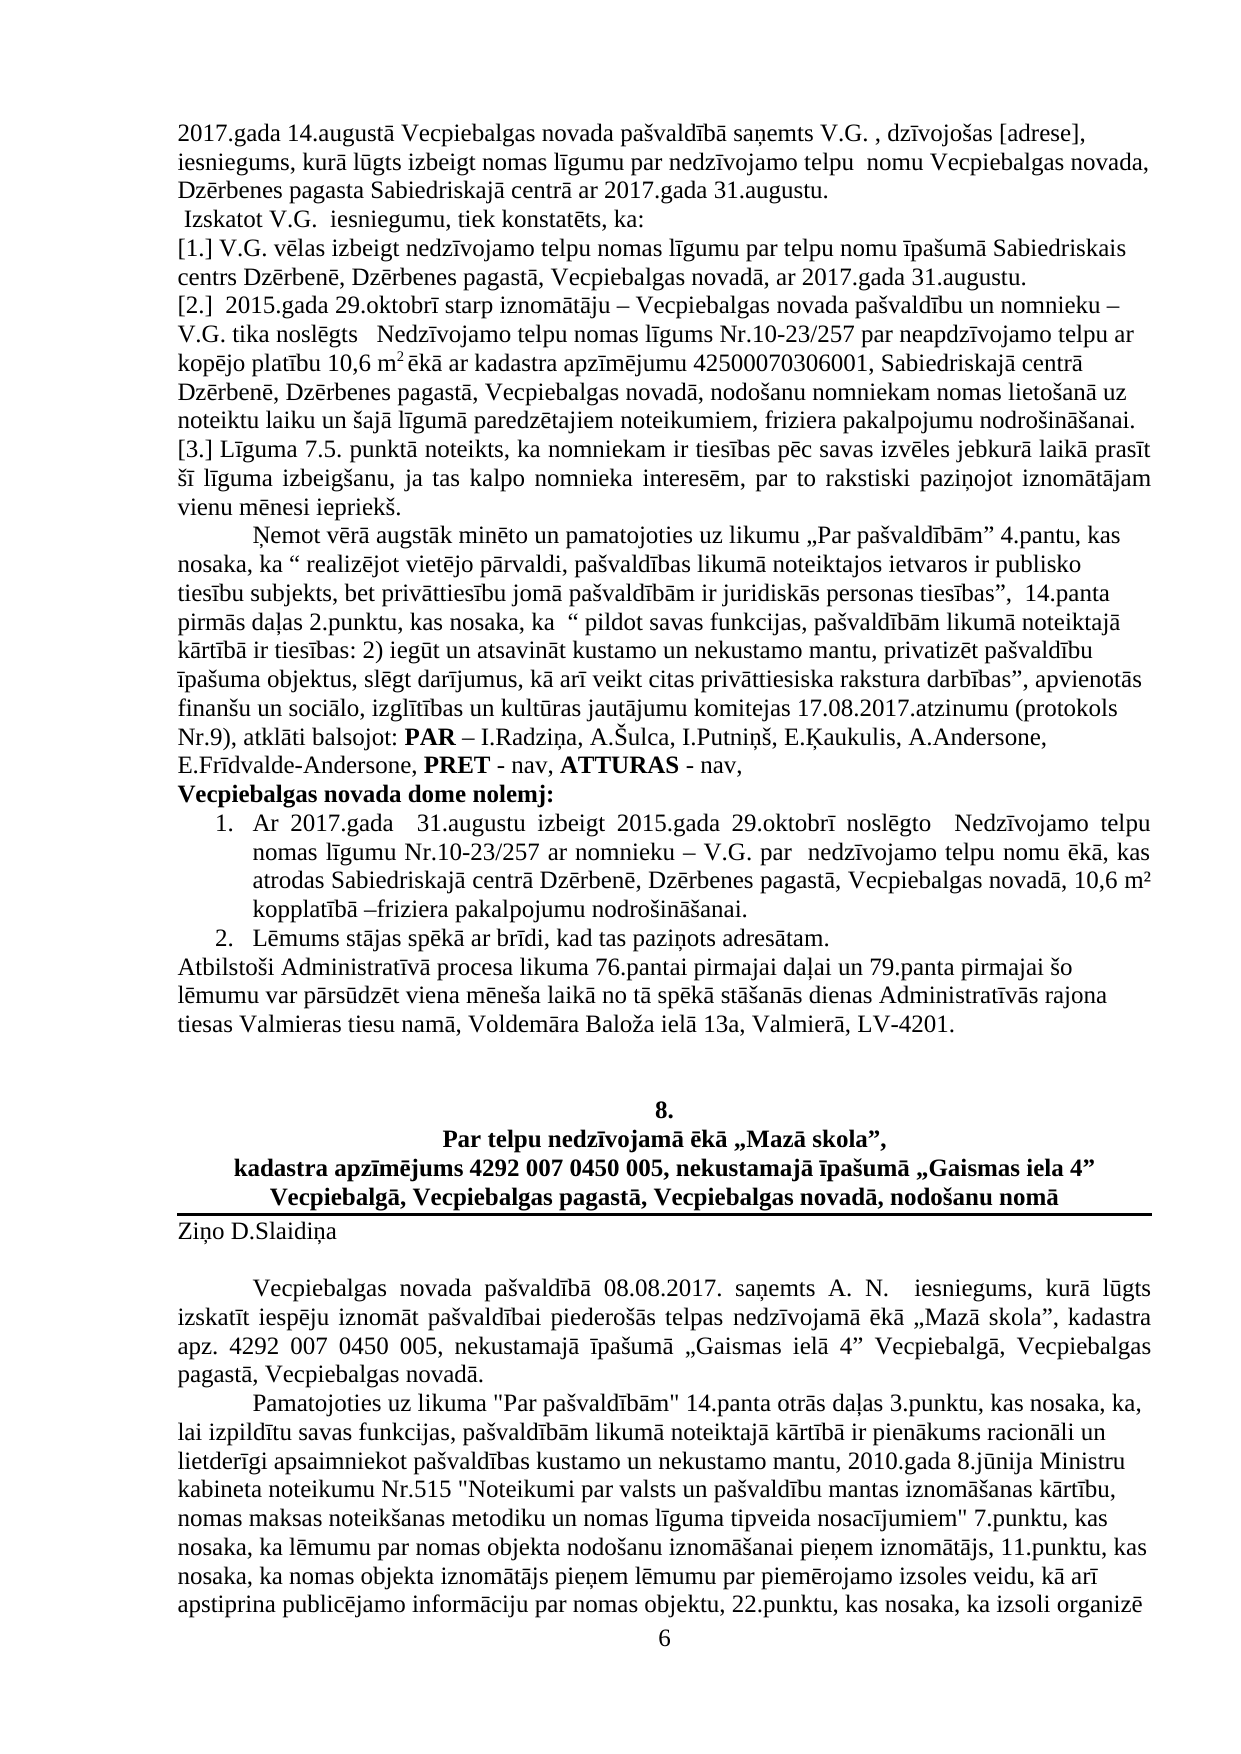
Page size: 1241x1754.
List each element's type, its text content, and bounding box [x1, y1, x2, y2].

text Atbilstoši Administratīvā procesa likuma 76.pantai pirmajai daļai un 79.panta pirmajai šo lēmumu var pārsūdzēt viena mēneša laikā no tā spēkā stāšanās dienas Administratīvās rajona tiesas Valmieras tiesu namā, Voldemāra Baloža ielā 13a, Valmierā, LV-4201. [177, 952, 1152, 1038]
list Ar 2017.gada 31.augustu izbeigt 2015.gada 29.oktobrī noslēgto Nedzīvojamo telpu nomas līgumu Nr.10-23/257 ar nomnieku – V.G. par nedzīvojamo telpu nomu ēkā, kas atrodas Sabiedriskajā centrā Dzērbenē, Dzērbenes pagastā, Vecpiebalgas novadā, 10,6 m² kopplatībā –friziera pakalpojumu nodrošināšanai. [215, 808, 1152, 923]
text Izskatot V.G. iesniegumu, tiek konstatēts, ka: [177, 204, 1152, 233]
text [3.] Līguma 7.5. punktā noteikts, ka nomniekam ir tiesības pēc savas izvēles jebkurā laikā prasīt šī līguma izbeigšanu, ja tas kalpo nomnieka interesēm, par to rakstiski paziņojot iznomātājam vienu mēnesi iepriekš. [177, 434, 1152, 521]
text 2017.gada 14.augustā Vecpiebalgas novada pašvaldībā saņemts V.G. , dzīvojošas [adrese], iesniegums, kurā lūgts izbeigt nomas līgumu par nedzīvojamo telpu nomu Vecpiebalgas novada, Dzērbenes pagasta Sabiedriskajā centrā ar 2017.gada 31.augustu. [177, 118, 1152, 204]
text Par telpu nedzīvojamā ēkā „Mazā skola”, [177, 1124, 1152, 1153]
text Ņemot vērā augstāk minēto un pamatojoties uz likumu „Par pašvaldībām” 4.pantu, kas nosaka, ka “ realizējot vietējo pārvaldi, pašvaldības likumā noteiktajos ietvaros ir publisko tiesību subjekts, bet privāttiesību jomā pašvaldībām ir juridiskās personas tiesības”, 14.panta pirmās daļas 2.punktu, kas nosaka, ka “ pildot savas funkcijas, pašvaldībām likumā noteiktajā kārtībā ir tiesības: 2) iegūt un atsavināt kustamo un nekustamo mantu, privatizēt pašvaldību īpašuma objektus, slēgt darījumus, kā arī veikt citas privāttiesiska rakstura darbības”, apvienotās finanšu un sociālo, izglītības un kultūras jautājumu komitejas 17.08.2017.atzinumu (protokols Nr.9), atklāti balsojot: PAR – I.Radziņa, A.Šulca, I.Putniņš, E.Ķaukulis, A.Andersone, E.Frīdvalde-Andersone, PRET - nav, ATTURAS - nav, [177, 521, 1152, 779]
text Ziņo D.Slaidiņa [177, 1216, 1152, 1244]
text Vecpiebalgas novada dome nolemj: [177, 779, 1152, 808]
text 8. [177, 1096, 1152, 1124]
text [177, 1388, 1152, 1618]
text [2.] 2015.gada 29.oktobrī starp iznomātāju – Vecpiebalgas novada pašvaldību un nomnieku – V.G. tika noslēgts Nedzīvojamo telpu nomas līgums Nr.10-23/257 par neapdzīvojamo telpu ar kopējo platību 10,6 m2 ēkā ar kadastra apzīmējumu 42500070306001, Sabiedriskajā centrā Dzērbenē, Dzērbenes pagastā, Vecpiebalgas novadā, nodošanu nomniekam nomas lietošanā uz noteiktu laiku un šajā līgumā paredzētajiem noteikumiem, friziera pakalpojumu nodrošināšanai. [177, 291, 1152, 434]
text kadastra apzīmējums 4292 007 0450 005, nekustamajā īpašumā „Gaismas iela 4” Vecpiebalgā, Vecpiebalgas pagastā, Vecpiebalgas novadā, nodošanu nomā [177, 1153, 1152, 1213]
list Lēmums stājas spēkā ar brīdi, kad tas paziņots adresātam. [215, 923, 1152, 952]
text Vecpiebalgas novada pašvaldībā 08.08.2017. saņemts A. N. iesniegums, kurā lūgts izskatīt iespēju iznomāt pašvaldībai piederošās telpas nedzīvojamā ēkā „Mazā skola”, kadastra apz. 4292 007 0450 005, nekustamajā īpašumā „Gaismas ielā 4” Vecpiebalgā, Vecpiebalgas pagastā, Vecpiebalgas novadā. [177, 1273, 1152, 1388]
text [1.] V.G. vēlas izbeigt nedzīvojamo telpu nomas līgumu par telpu nomu īpašumā Sabiedriskais centrs Dzērbenē, Dzērbenes pagastā, Vecpiebalgas novadā, ar 2017.gada 31.augustu. [177, 233, 1152, 291]
